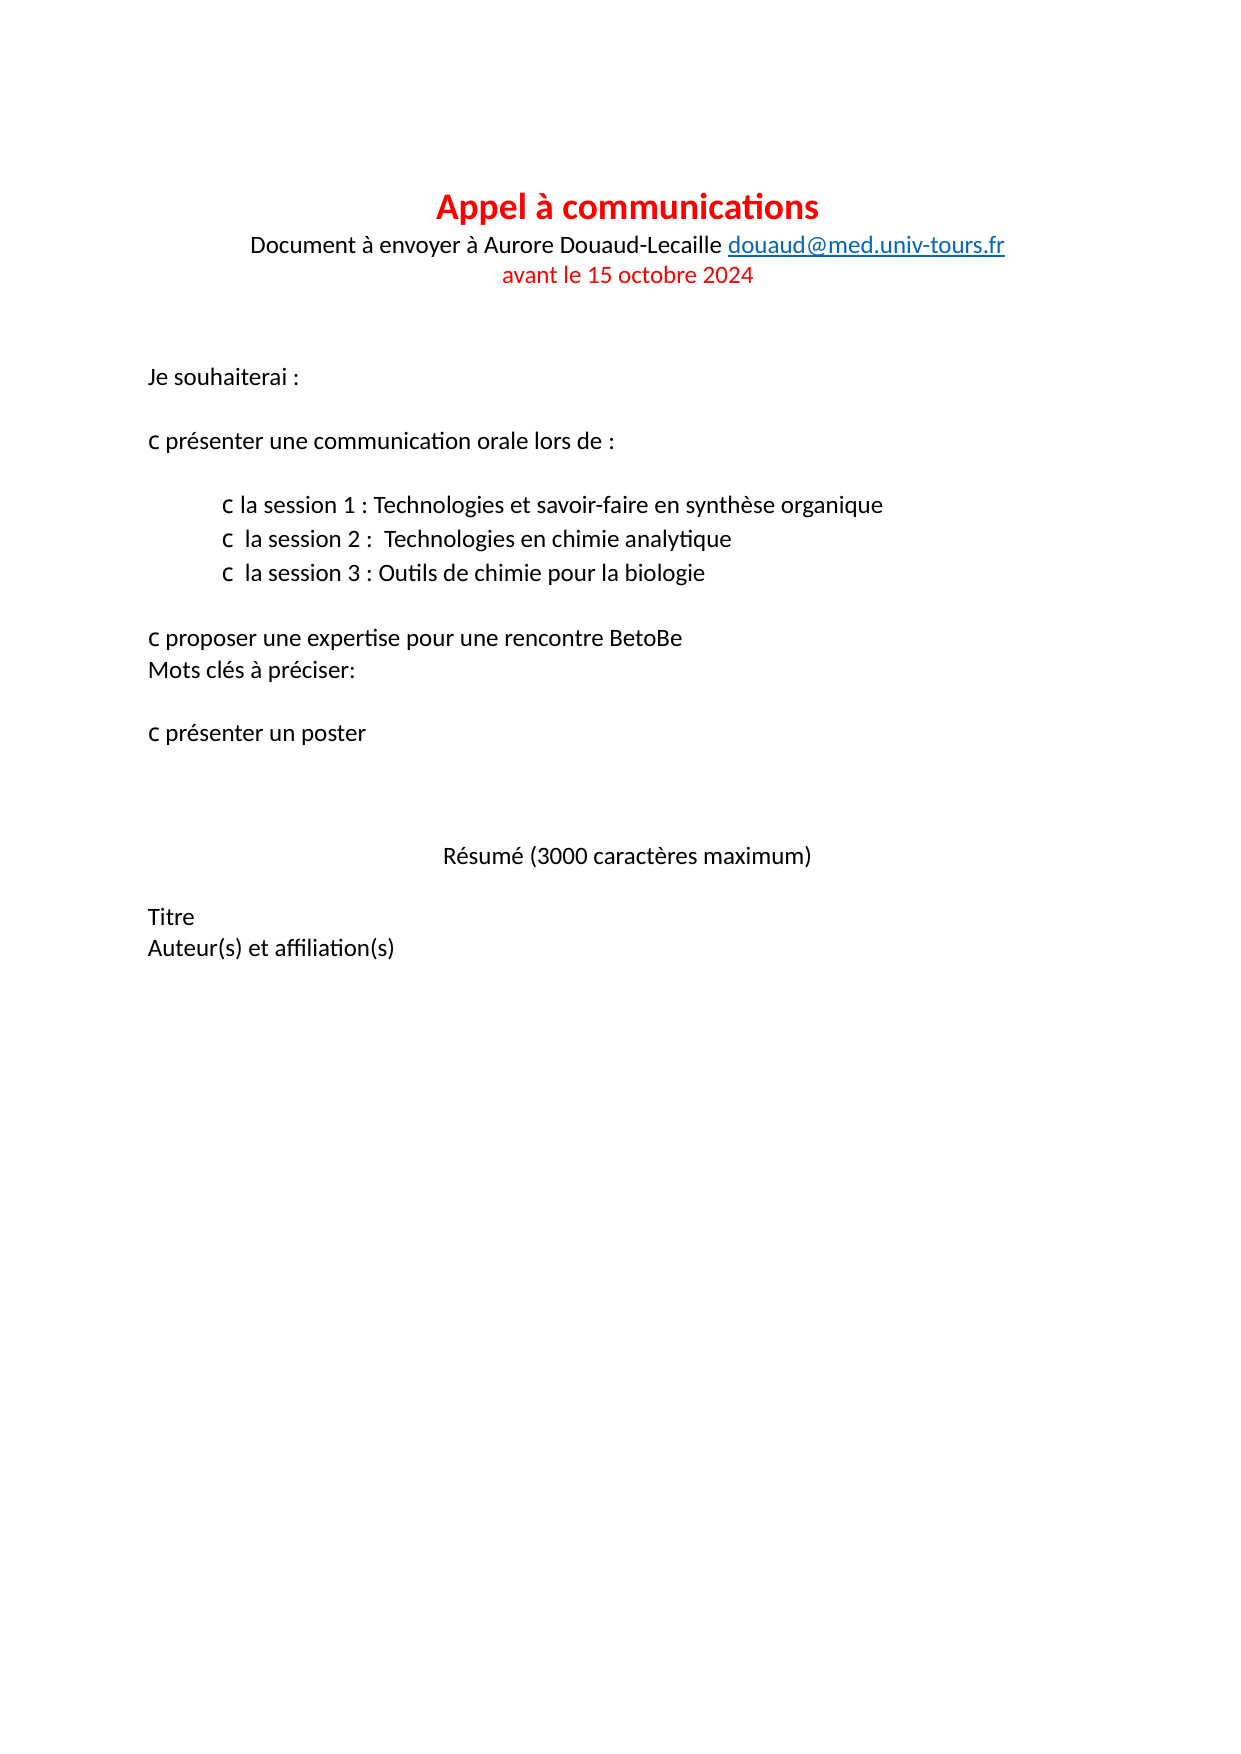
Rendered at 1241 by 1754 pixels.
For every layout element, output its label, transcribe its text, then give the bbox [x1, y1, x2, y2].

text Appel à communications [148, 183, 1107, 229]
text c la session 1 : Technologies et savoir-faire en synthèse organique [148, 487, 1107, 521]
text c la session 2 : Technologies en chimie analytique [148, 521, 1107, 555]
text c la session 3 : Outils de chimie pour la biologie [148, 555, 1107, 589]
text Je souhaiterai : [148, 361, 1107, 392]
text Résumé (3000 caractères maximum) [148, 840, 1107, 871]
text Titre [148, 901, 1107, 932]
text Mots clés à préciser: [148, 654, 1107, 684]
text c présenter une communication orale lors de : [148, 422, 1107, 456]
text Document à envoyer à Aurore Douaud-Lecaille douaud@med.univ-tours.fr [148, 229, 1107, 259]
text c présenter un poster [148, 715, 1107, 749]
text c proposer une expertise pour une rencontre BetoBe [148, 620, 1107, 654]
text Auteur(s) et affiliation(s) [148, 932, 1107, 962]
text avant le 15 octobre 2024 [148, 259, 1107, 290]
